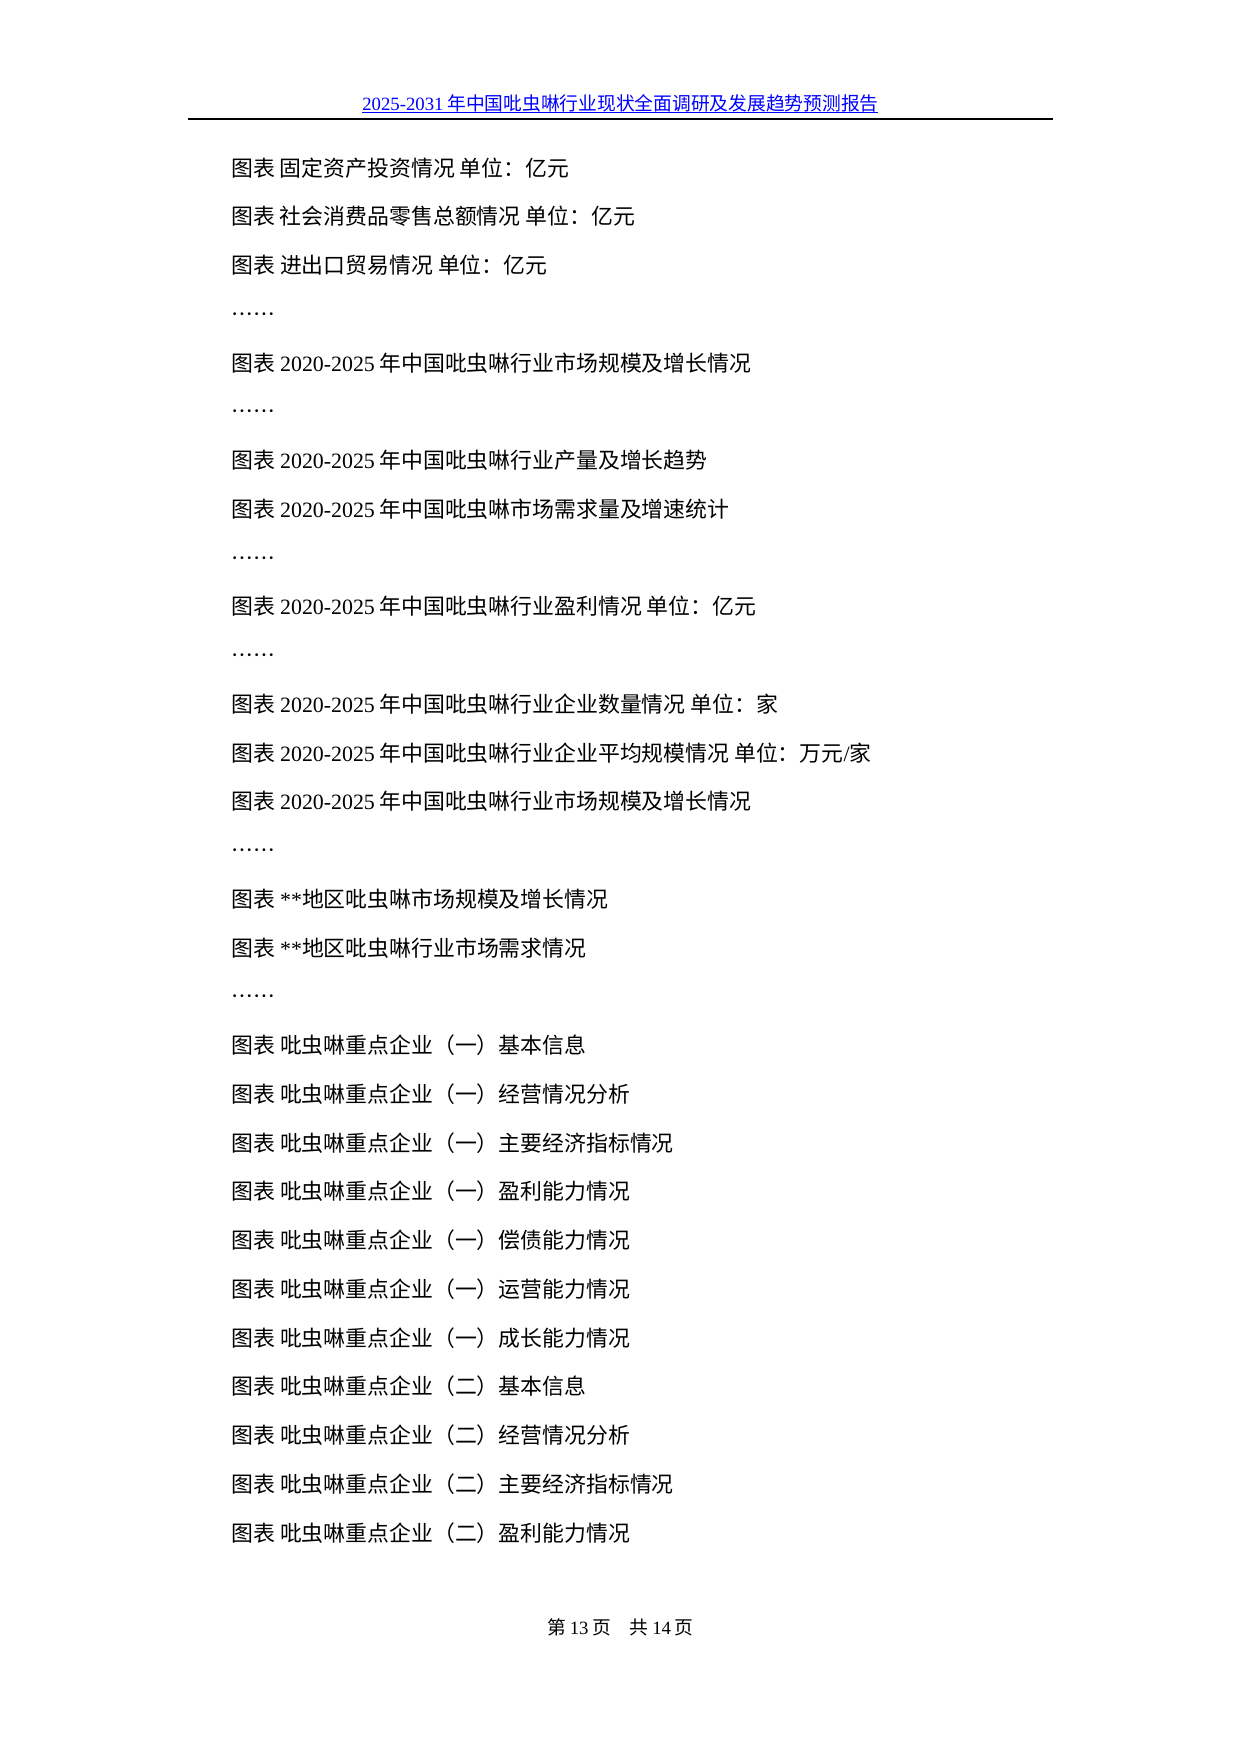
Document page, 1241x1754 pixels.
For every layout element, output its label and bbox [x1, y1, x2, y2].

text [187, 150, 1053, 1548]
